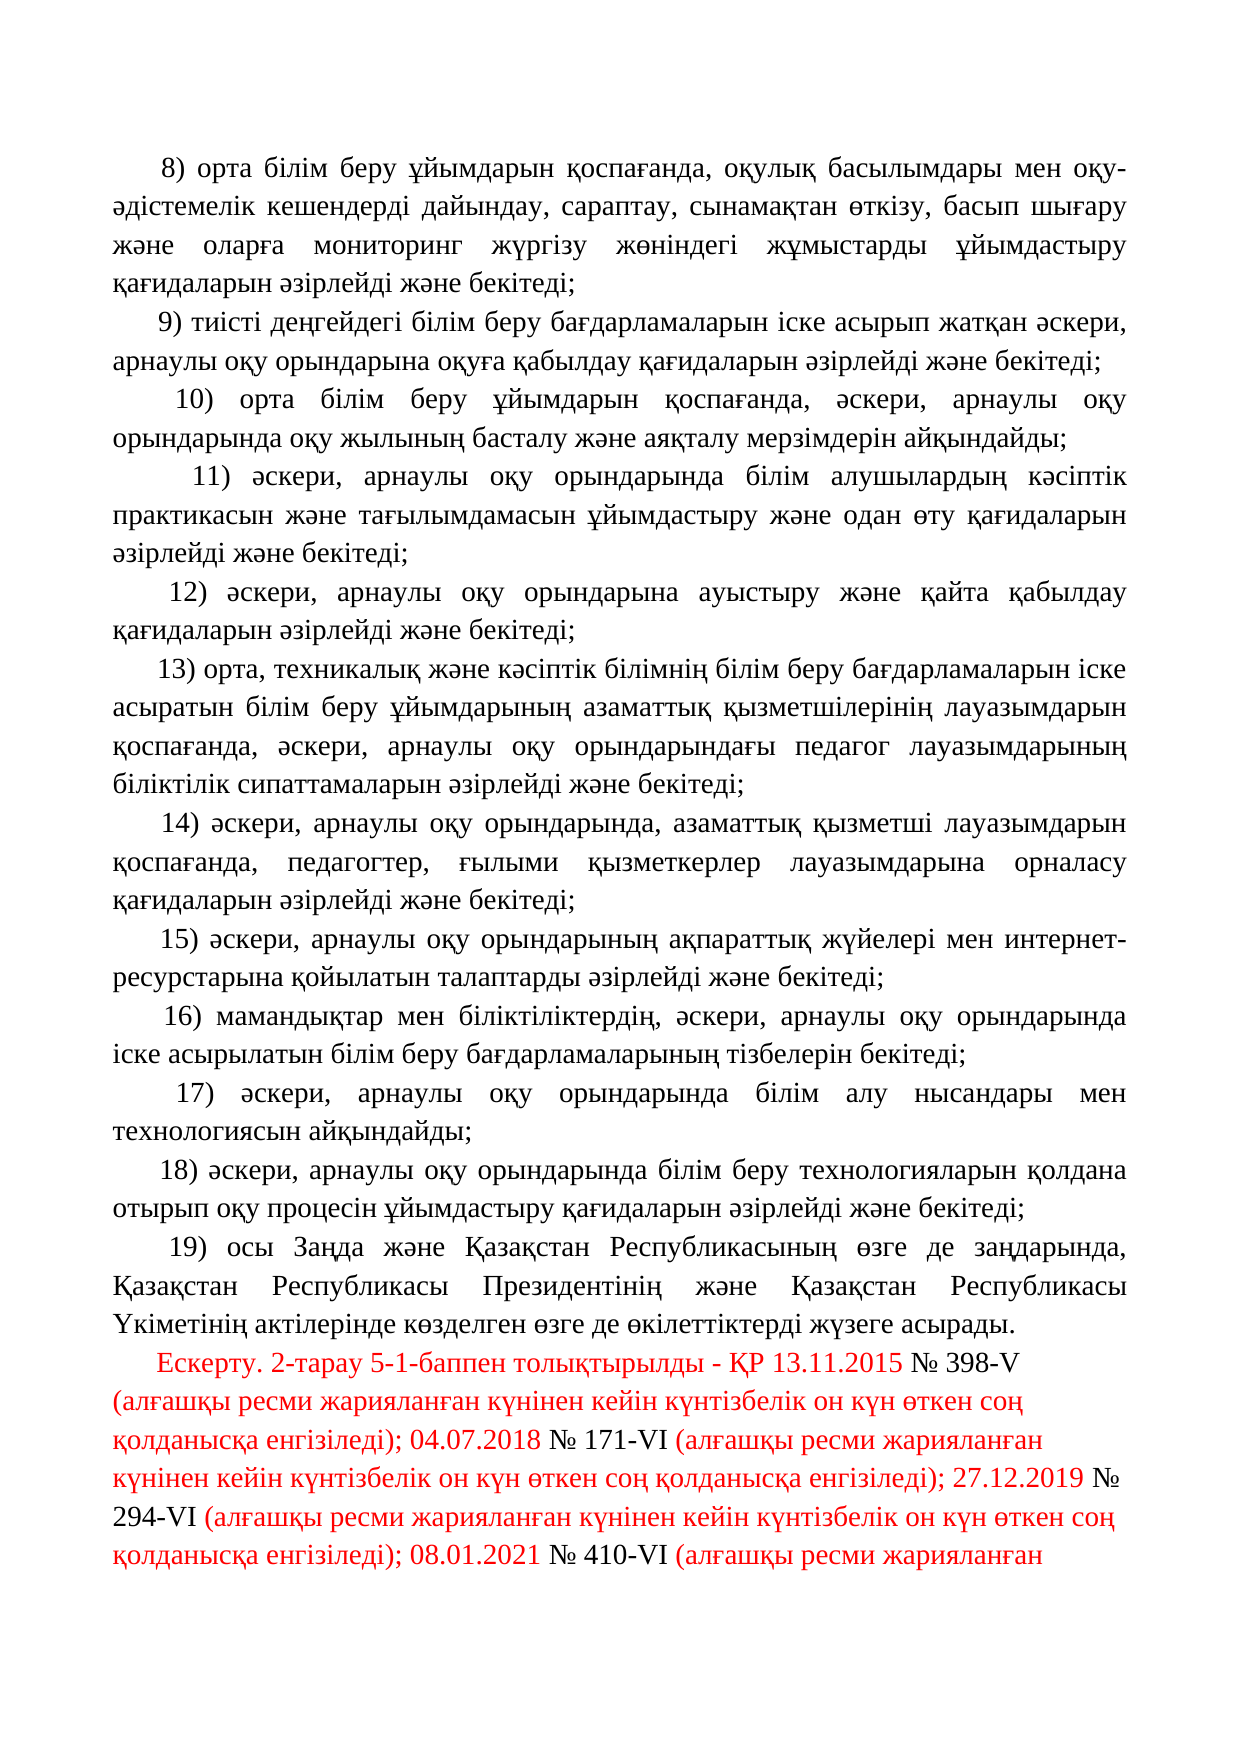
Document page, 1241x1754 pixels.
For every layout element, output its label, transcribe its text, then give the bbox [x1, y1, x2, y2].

text 17) әскери, арнаулы оқу орындарында білім алу нысандары мен технологиясын айқындайды; [112, 1075, 1128, 1147]
text 11) әскери, арнаулы оқу орындарында білім алушылардың кәсіптік практикасын және тағылымдамасын ұйымдастыру және одан өту қағидаларын әзірлейді және бекітеді; [112, 458, 1128, 569]
text 15) әскери, арнаулы оқу орындарының ақпараттық жүйелері мен интернет-ресурстарына қойылатын талаптарды әзірлейді және бекітеді; [112, 921, 1128, 993]
text 19) осы Заңда және Қазақстан Республикасының өзге де заңдарында, Қазақстан Республикасы Президентінің және Қазақстан Республикасы Үкіметінің актілерінде көзделген өзге де өкілеттіктерді жүзеге асырады. [112, 1229, 1128, 1340]
text 18) әскери, арнаулы оқу орындарында білім беру технологияларын қолдана отырып оқу процесін ұйымдастыру қағидаларын әзірлейді және бекітеді; [112, 1152, 1128, 1224]
text 12) әскери, арнаулы оқу орындарына ауыстыру және қайта қабылдау қағидаларын әзірлейді және бекітеді; [112, 574, 1128, 646]
text 9) тиісті деңгейдегі білім беру бағдарламаларын іске асырып жатқан әскери, арнаулы оқу орындарына оқуға қабылдау қағидаларын әзірлейді және бекітеді; [112, 304, 1128, 376]
text 14) әскери, арнаулы оқу орындарында, азаматтық қызметші лауазымдарын қоспағанда, педагогтер, ғылыми қызметкерлер лауазымдарына орналасу қағидаларын әзірлейді және бекітеді; [112, 805, 1128, 916]
text 16) мамандықтар мен біліктіліктердің, әскери, арнаулы оқу орындарында іске асырылатын білім беру бағдарламаларының тізбелерін бекітеді; [112, 998, 1128, 1070]
text 13) орта, техникалық және кәсіптік білімнің білім беру бағдарламаларын іске асыратын білім беру ұйымдарының азаматтық қызметшілерінің лауазымдарын қоспағанда, әскери, арнаулы оқу орындарындағы педагог лауазымдарының біліктілік сипаттамаларын әзірлейді және бекітеді; [112, 651, 1128, 800]
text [112, 1345, 1128, 1571]
text 8) орта білім беру ұйымдарын қоспағанда, оқулық басылымдары мен оқу-әдістемелік кешендерді дайындау, сараптау, сынамақтан өткізу, басып шығару және оларға мониторинг жүргізу жөніндегі жұмыстарды ұйымдастыру қағидаларын әзірлейді және бекітеді; [112, 150, 1128, 299]
text 10) орта білім беру ұйымдарын қоспағанда, әскери, арнаулы оқу орындарында оқу жылының басталу және аяқталу мерзімдерін айқындайды; [112, 381, 1128, 453]
